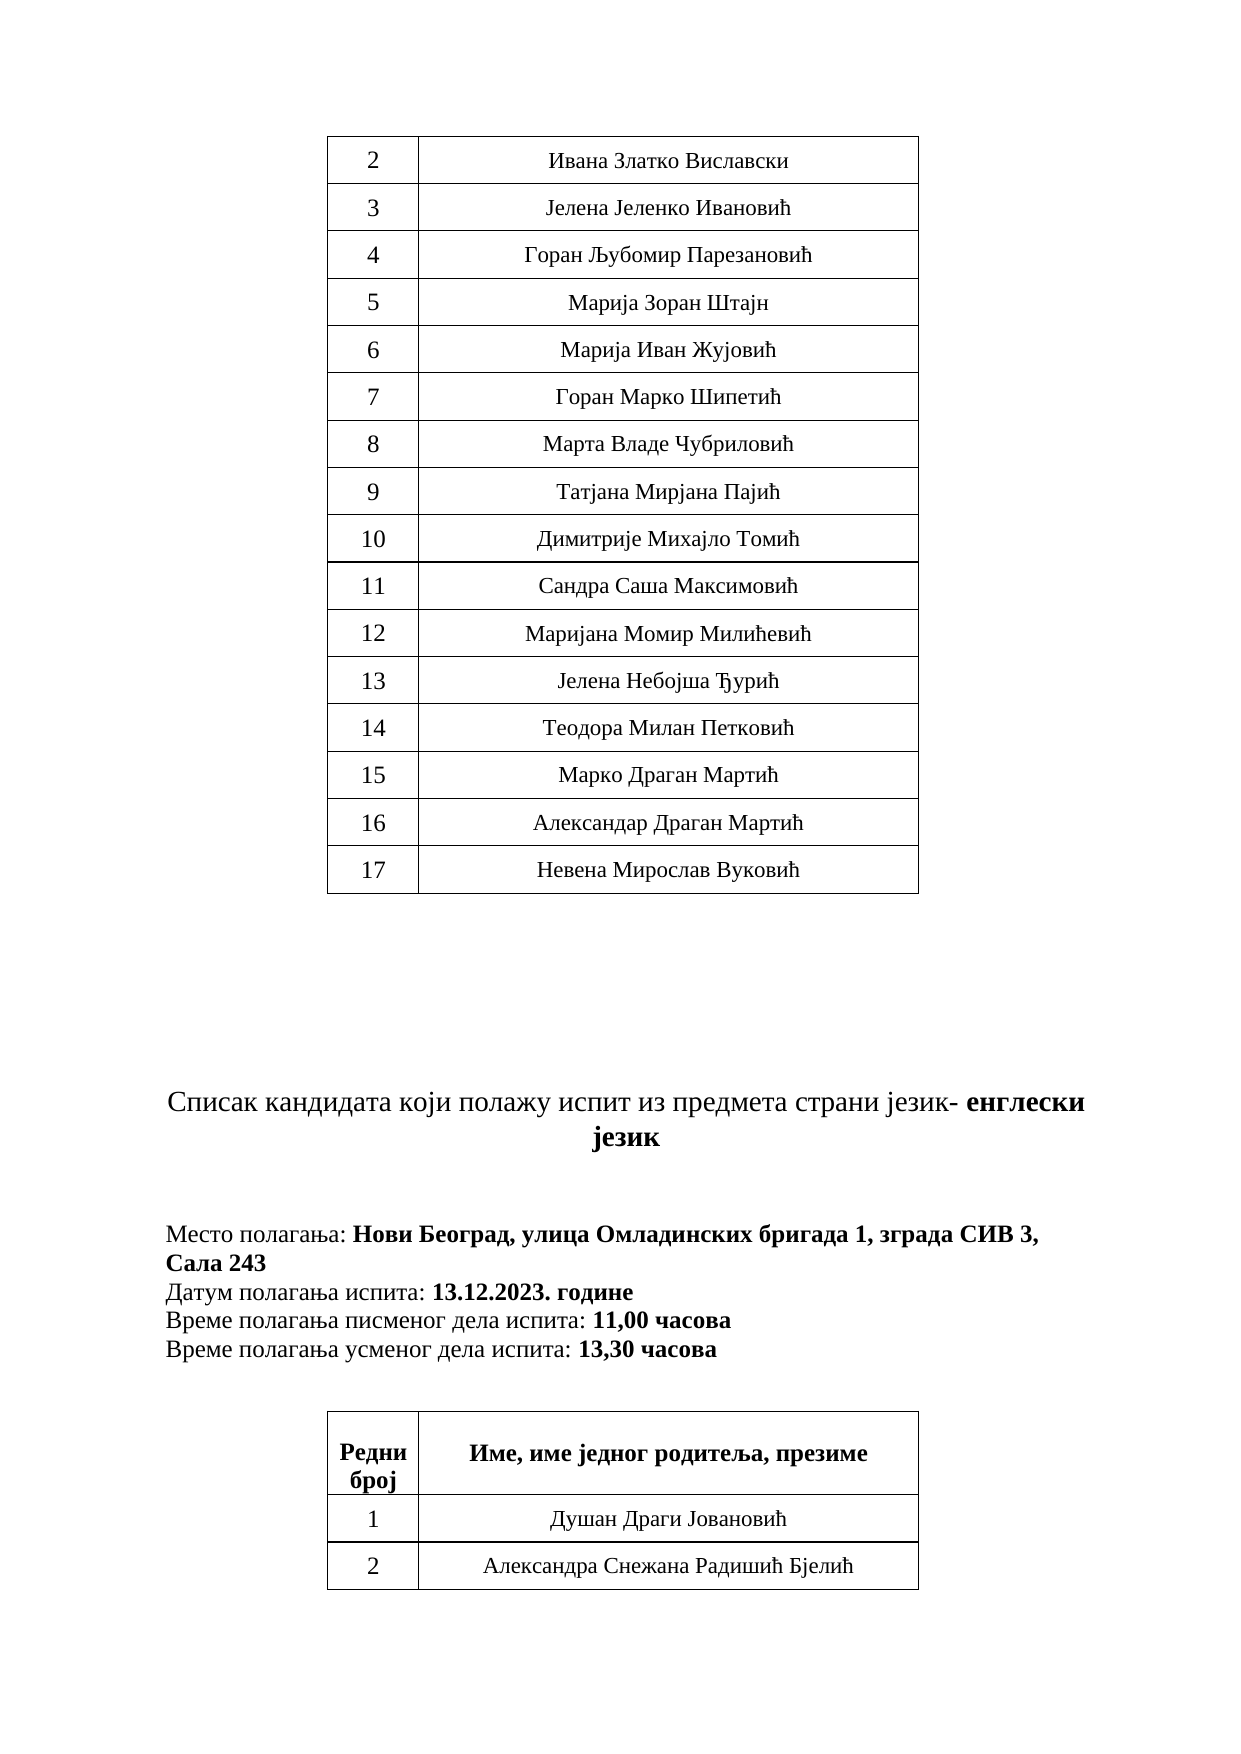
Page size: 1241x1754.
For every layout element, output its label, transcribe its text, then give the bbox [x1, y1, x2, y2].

table_header Име, име једног родитеља, презиме [419, 1412, 918, 1494]
table_cell 7 [328, 373, 418, 419]
table_cell 4 [328, 231, 418, 278]
table_cell Марија Иван Жујовић [419, 326, 918, 372]
table_cell Невена Мирослав Вуковић [419, 846, 918, 892]
table_cell 17 [328, 846, 418, 892]
table_cell 9 [328, 468, 418, 514]
text Датум полагања испита: 13.12.2023. године [165, 1277, 1087, 1305]
table_cell Татјана Мирјана Пајић [419, 468, 918, 514]
text Списак кандидата који полажу испит из предмета страни језик- енглески језик [165, 1084, 1087, 1153]
text Време полагања писменог дела испита: 11,00 часова [165, 1305, 1087, 1334]
table_cell Александра Снежана Радишић Бјелић [419, 1543, 918, 1589]
table_cell Маријана Момир Милићевић [419, 610, 918, 656]
text Место полагања: Нови Београд, улица Омладинских бригада 1, зграда СИВ 3, Сала 243 [165, 1219, 1087, 1277]
table_cell 3 [328, 184, 418, 230]
table_cell 8 [328, 421, 418, 467]
table_cell 1 [328, 1495, 418, 1541]
table_cell Марија Зоран Штајн [419, 279, 918, 325]
table_cell Горан Марко Шипетић [419, 373, 918, 419]
table_cell 2 [328, 1543, 418, 1589]
table_cell Марко Драган Мартић [419, 752, 918, 798]
table_header Редни број [328, 1412, 418, 1494]
table_cell Душан Драги Јовановић [419, 1495, 918, 1541]
table_cell Јелена Јеленко Ивановић [419, 184, 918, 230]
table_cell 11 [328, 563, 418, 609]
table_cell 2 [328, 137, 418, 183]
table_cell Александар Драган Мартић [419, 799, 918, 845]
table_cell 10 [328, 515, 418, 561]
table_cell Ивана Златко Виславски [419, 137, 918, 183]
table_cell Јелена Небојша Ђурић [419, 657, 918, 703]
table_cell Марта Владе Чубриловић [419, 421, 918, 467]
text Време полагања усменог дела испита: 13,30 часова [165, 1334, 1087, 1363]
table_cell 15 [328, 752, 418, 798]
table_cell Теодора Милан Петковић [419, 704, 918, 751]
table_cell 14 [328, 704, 418, 751]
table_cell 12 [328, 610, 418, 656]
table_cell 13 [328, 657, 418, 703]
table_cell 6 [328, 326, 418, 372]
table_cell 5 [328, 279, 418, 325]
table_cell 16 [328, 799, 418, 845]
table_cell Горан Љубомир Парезановић [419, 231, 918, 278]
table_cell Димитрије Михајло Томић [419, 515, 918, 561]
table_cell Сандра Саша Максимовић [419, 563, 918, 609]
